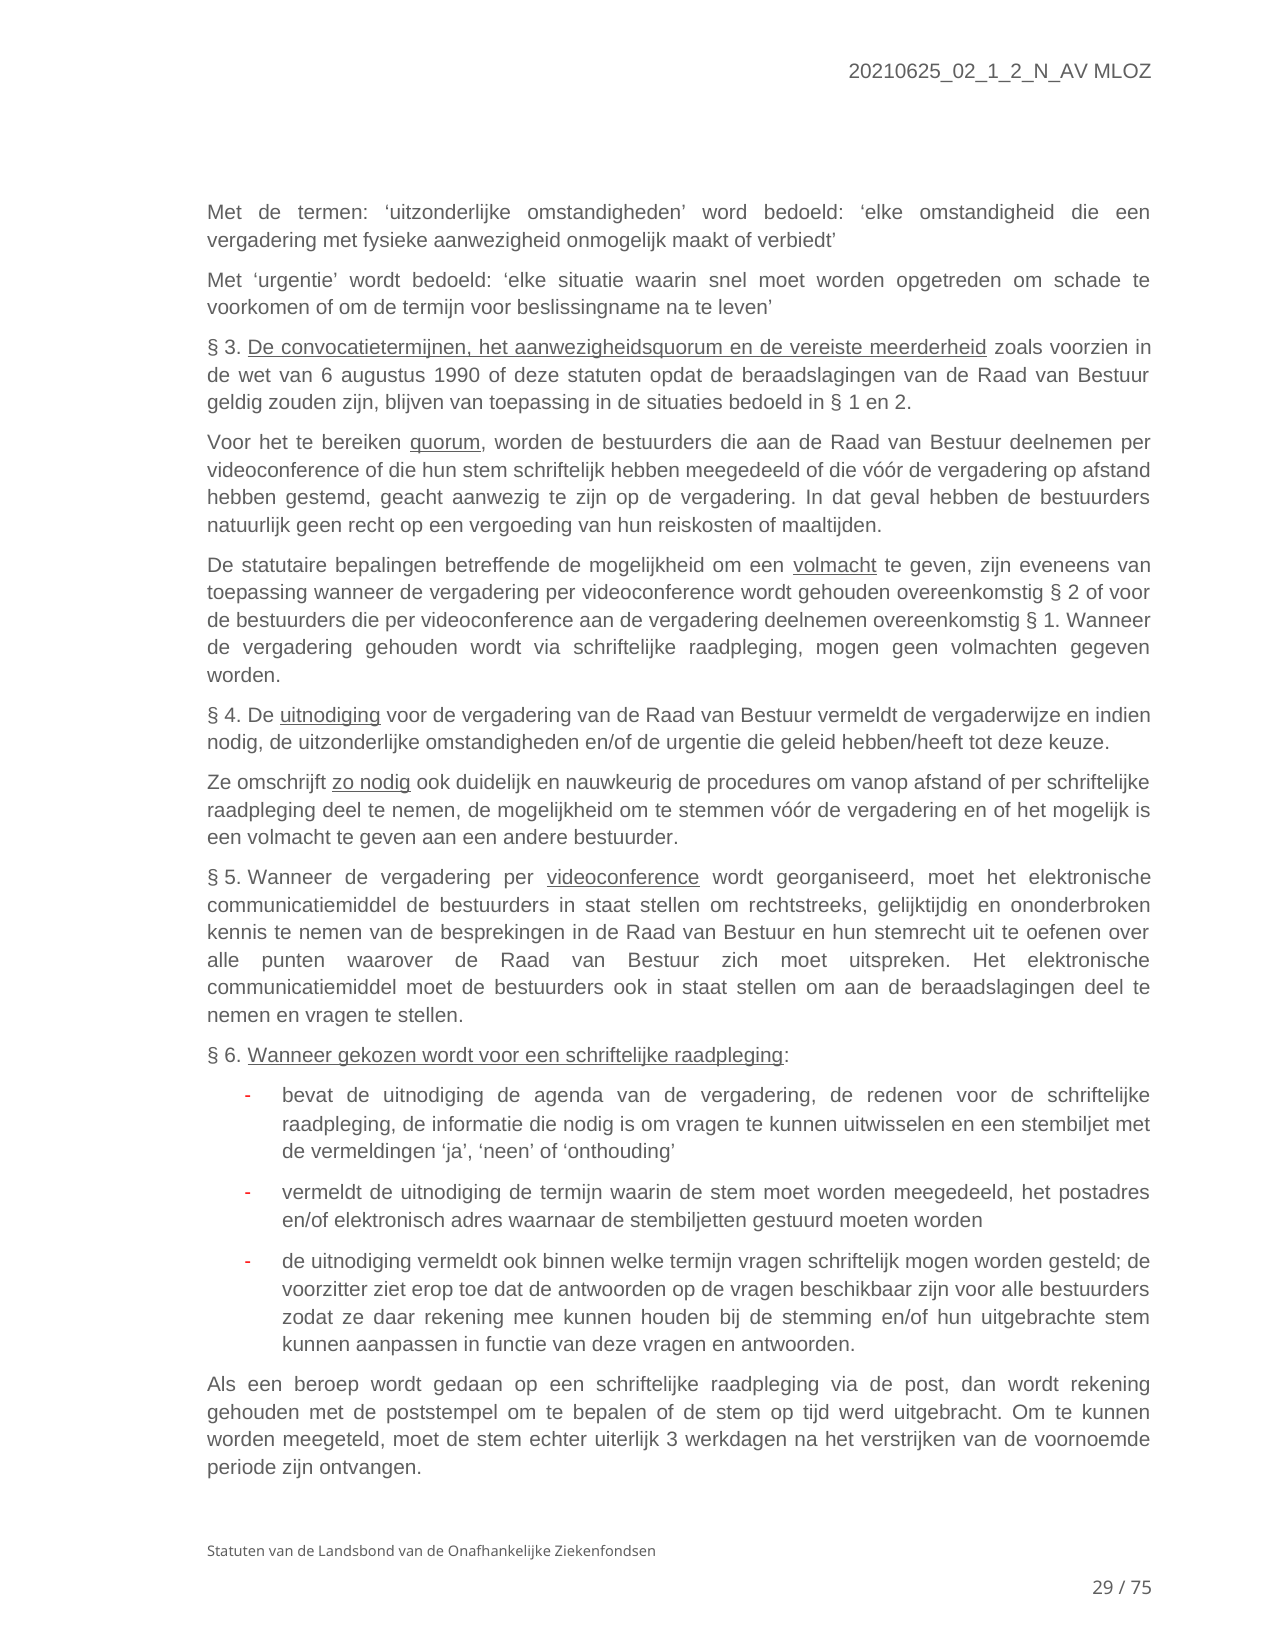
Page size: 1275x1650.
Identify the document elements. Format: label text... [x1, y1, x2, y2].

list vermeldt de uitnodiging de termijn waarin de stem moet worden meegedeeld, het postadres en/of elektronisch adres waarnaar de stembiljetten gestuurd moeten worden [244, 1179, 1152, 1232]
text § 3. De convocatietermijnen, het aanwezigheidsquorum en de vereiste meerderheid zoals voorzien in de wet van 6 augustus 1990 of deze statuten opdat de beraadslagingen van de Raad van Bestuur geldig zouden zijn, blijven van toepassing in de situaties bedoeld in § 1 en 2. [207, 335, 1152, 414]
text § 6. Wanneer gekozen wordt voor een schriftelijke raadpleging: [207, 1043, 1152, 1067]
text Voor het te bereiken quorum, worden de bestuurders die aan de Raad van Bestuur deelnemen per videoconference of die hun stem schriftelijk hebben meegedeeld of die vóór de vergadering op afstand hebben gestemd, geacht aanwezig te zijn op de vergadering. In dat geval hebben de bestuurders natuurlijk geen recht op een vergoeding van hun reiskosten of maaltijden. [207, 430, 1152, 537]
text Ze omschrijft zo nodig ook duidelijk en nauwkeurig de procedures om vanop afstand of per schriftelijke raadpleging deel te nemen, de mogelijkheid om te stemmen vóór de vergadering en of het mogelijk is een volmacht te geven aan een andere bestuurder. [207, 770, 1152, 849]
list de uitnodiging vermeldt ook binnen welke termijn vragen schriftelijk mogen worden gesteld; de voorzitter ziet erop toe dat de antwoorden op de vragen beschikbaar zijn voor alle bestuurders zodat ze daar rekening mee kunnen houden bij de stemming en/of hun uitgebrachte stem kunnen aanpassen in functie van deze vragen en antwoorden. [244, 1248, 1152, 1356]
text Met de termen: ‘uitzonderlijke omstandigheden’ word bedoeld: ‘elke omstandigheid die een vergadering met fysieke aanwezigheid onmogelijk maakt of verbiedt’ [207, 200, 1152, 252]
list bevat de uitnodiging de agenda van de vergadering, de redenen voor de schriftelijke raadpleging, de informatie die nodig is om vragen te kunnen uitwisselen en een stembiljet met de vermeldingen ‘ja’, ‘neen’ of ‘onthouding’ [244, 1083, 1152, 1163]
text Met ‘urgentie’ wordt bedoeld: ‘elke situatie waarin snel moet worden opgetreden om schade te voorkomen of om de termijn voor beslissingname na te leven’ [207, 268, 1152, 319]
text De statutaire bepalingen betreffende de mogelijkheid om een volmacht te geven, zijn eveneens van toepassing wanneer de vergadering per videoconference wordt gehouden overeenkomstig § 2 of voor de bestuurders die per videoconference aan de vergadering deelnemen overeenkomstig § 1. Wanneer de vergadering gehouden wordt via schriftelijke raadpleging, mogen geen volmachten gegeven worden. [207, 553, 1152, 687]
text Als een beroep wordt gedaan op een schriftelijke raadpleging via de post, dan wordt rekening gehouden met de poststempel om te bepalen of de stem op tijd werd uitgebracht. Om te kunnen worden meegeteld, moet de stem echter uiterlijk 3 werkdagen na het verstrijken van de voornoemde periode zijn ontvangen. [207, 1372, 1152, 1478]
text § 4. De uitnodiging voor de vergadering van de Raad van Bestuur vermeldt de vergaderwijze en indien nodig, de uitzonderlijke omstandigheden en/of de urgentie die geleid hebben/heeft tot deze keuze. [207, 703, 1152, 754]
text § 5. Wanneer de vergadering per videoconference wordt georganiseerd, moet het elektronische communicatiemiddel de bestuurders in staat stellen om rechtstreeks, gelijktijdig en ononderbroken kennis te nemen van de besprekingen in de Raad van Bestuur en hun stemrecht uit te oefenen over alle punten waarover de Raad van Bestuur zich moet uitspreken. Het elektronische communicatiemiddel moet de bestuurders ook in staat stellen om aan de beraadslagingen deel te nemen en vragen te stellen. [207, 865, 1152, 1027]
